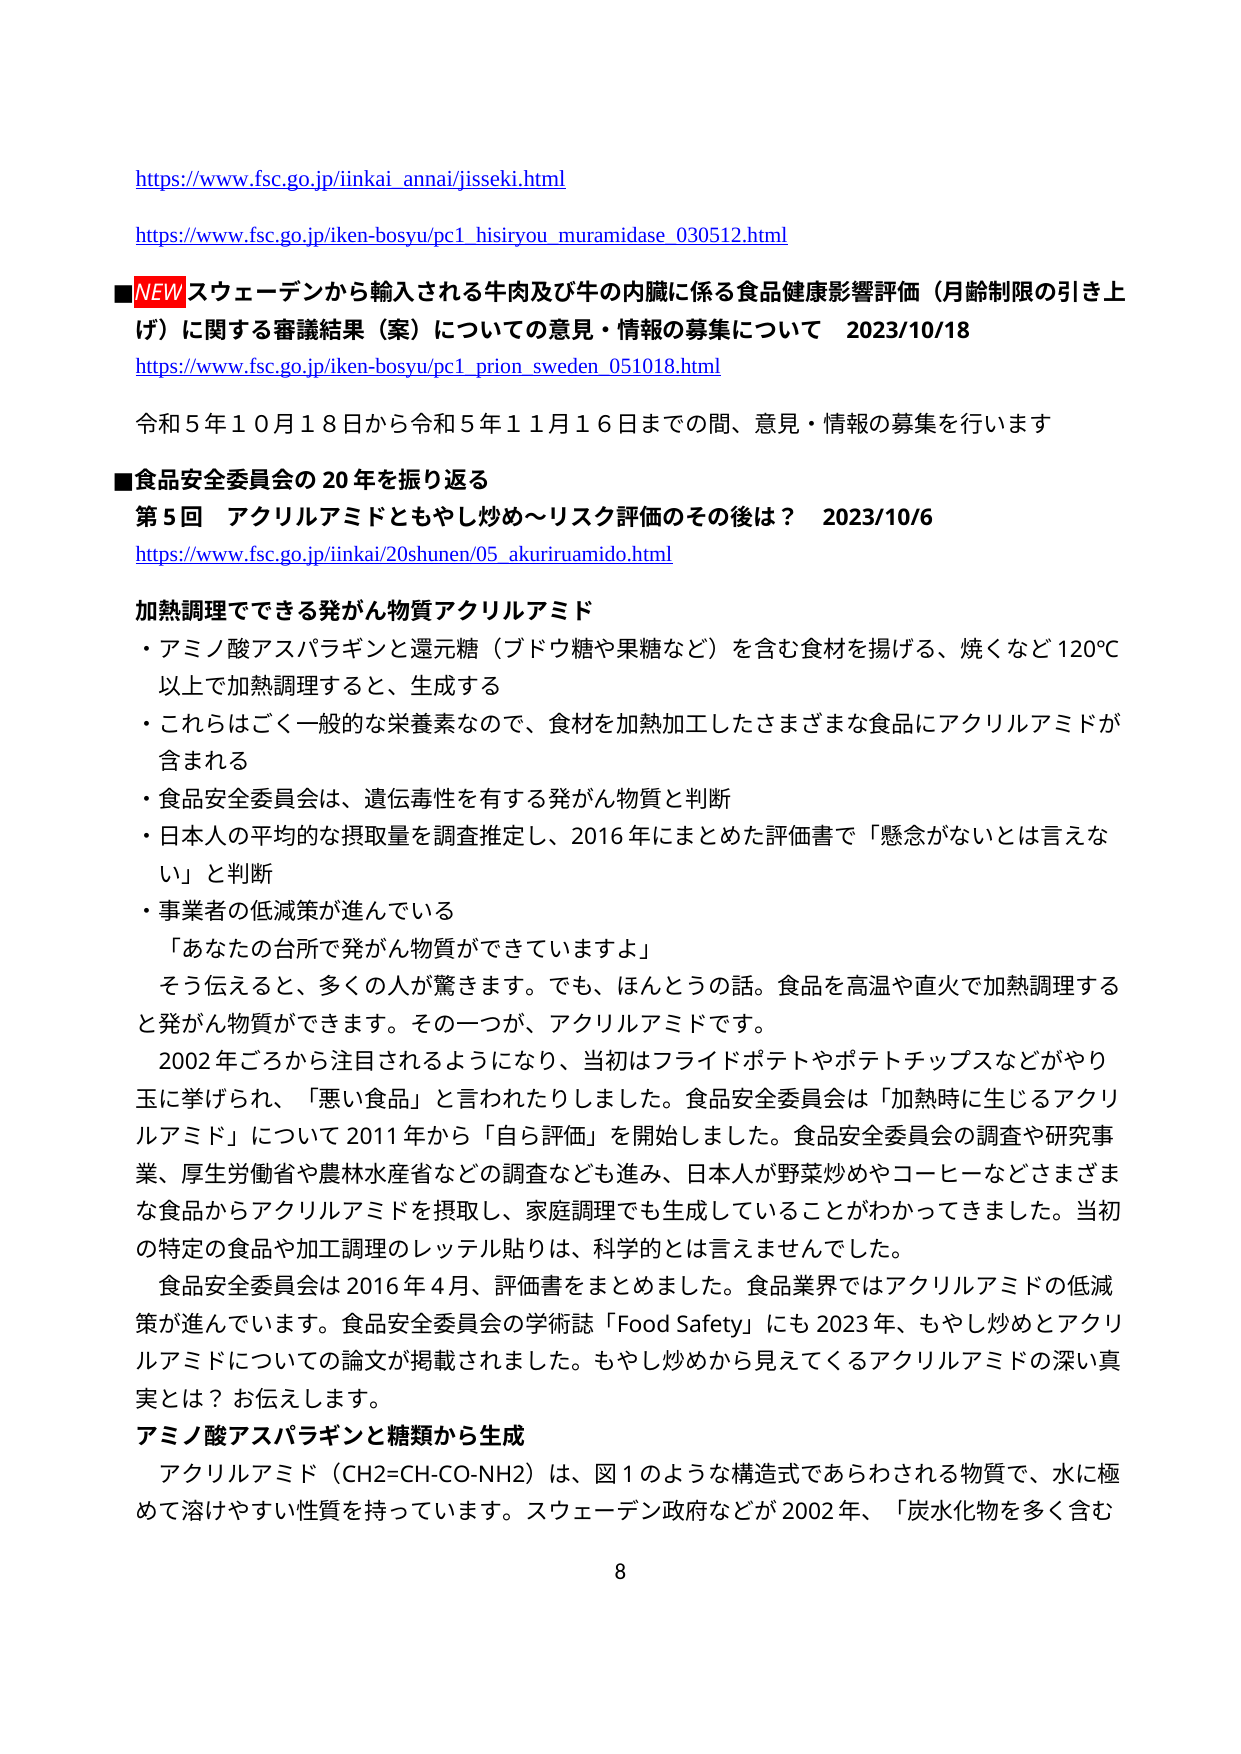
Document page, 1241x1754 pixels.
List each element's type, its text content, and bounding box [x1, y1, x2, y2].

text そう伝えると、多くの人が驚きます。でも、ほんとうの話。食品を高温や直火で加熱調理すると発がん物質ができます。その一つが、アクリルアミドです。 [135, 966, 1128, 1041]
text 食品安全委員会は2016年4月、評価書をまとめました。食品業界ではアクリルアミドの低減策が進んでいます。食品安全委員会の学術誌「Food Safety」にも2023年、もやし炒めとアクリルアミドについての論文が掲載されました。もやし炒めから見えてくるアクリルアミドの深い真実とは？ お伝えします。 [135, 1266, 1128, 1416]
text ・日本人の平均的な摂取量を調査推定し、2016年にまとめた評価書で「懸念がないとは言えない」と判断 [135, 816, 1128, 891]
text ■NEWスウェーデンから輸入される牛肉及び牛の内臓に係る食品健康影響評価（月齢制限の引き上げ）に関する審議結果（案）についての意見・情報の募集について 2023/10/18 [112, 272, 1128, 347]
text https://www.fsc.go.jp/iken-bosyu/pc1_prion_sweden_051018.html [112, 347, 1128, 385]
text アミノ酸アスパラギンと糖類から生成 [135, 1416, 1128, 1453]
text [135, 1453, 1128, 1528]
text 2002年ごろから注目されるようになり、当初はフライドポテトやポテトチップスなどがやり玉に挙げられ、「悪い食品」と言われたりしました。食品安全委員会は「加熱時に生じるアクリルアミド」について2011年から「自ら評価」を開始しました。食品安全委員会の調査や研究事業、厚生労働省や農林水産省などの調査なども進み、日本人が野菜炒めやコーヒーなどさまざまな食品からアクリルアミドを摂取し、家庭調理でも生成していることがわかってきました。当初の特定の食品や加工調理のレッテル貼りは、科学的とは言えませんでした。 [135, 1041, 1128, 1266]
text https://www.fsc.go.jp/iinkai/20shunen/05_akuriruamido.html [135, 535, 1128, 572]
text ・食品安全委員会は、遺伝毒性を有する発がん物質と判断 [135, 778, 1128, 816]
text ・事業者の低減策が進んでいる [135, 891, 1128, 928]
text 「あなたの台所で発がん物質ができていますよ」 [135, 928, 1128, 966]
text 第5回 アクリルアミドともやし炒め〜リスク評価のその後は？ 2023/10/6 [135, 497, 1128, 535]
text ■食品安全委員会の20年を振り返る [112, 460, 1128, 497]
text https://www.fsc.go.jp/iinkai_annai/jisseki.html [112, 160, 1128, 197]
text 令和５年１０月１８日から令和５年１１月１６日までの間、意見・情報の募集を行います [112, 403, 1128, 441]
text ・アミノ酸アスパラギンと還元糖（ブドウ糖や果糖など）を含む食材を揚げる、焼くなど120℃以上で加熱調理すると、生成する [135, 628, 1128, 703]
text https://www.fsc.go.jp/iken-bosyu/pc1_hisiryou_muramidase_030512.html [112, 216, 1128, 253]
text ・これらはごく一般的な栄養素なので、食材を加熱加工したさまざまな食品にアクリルアミドが含まれる [135, 703, 1128, 778]
text 加熱調理でできる発がん物質アクリルアミド [135, 591, 1128, 628]
